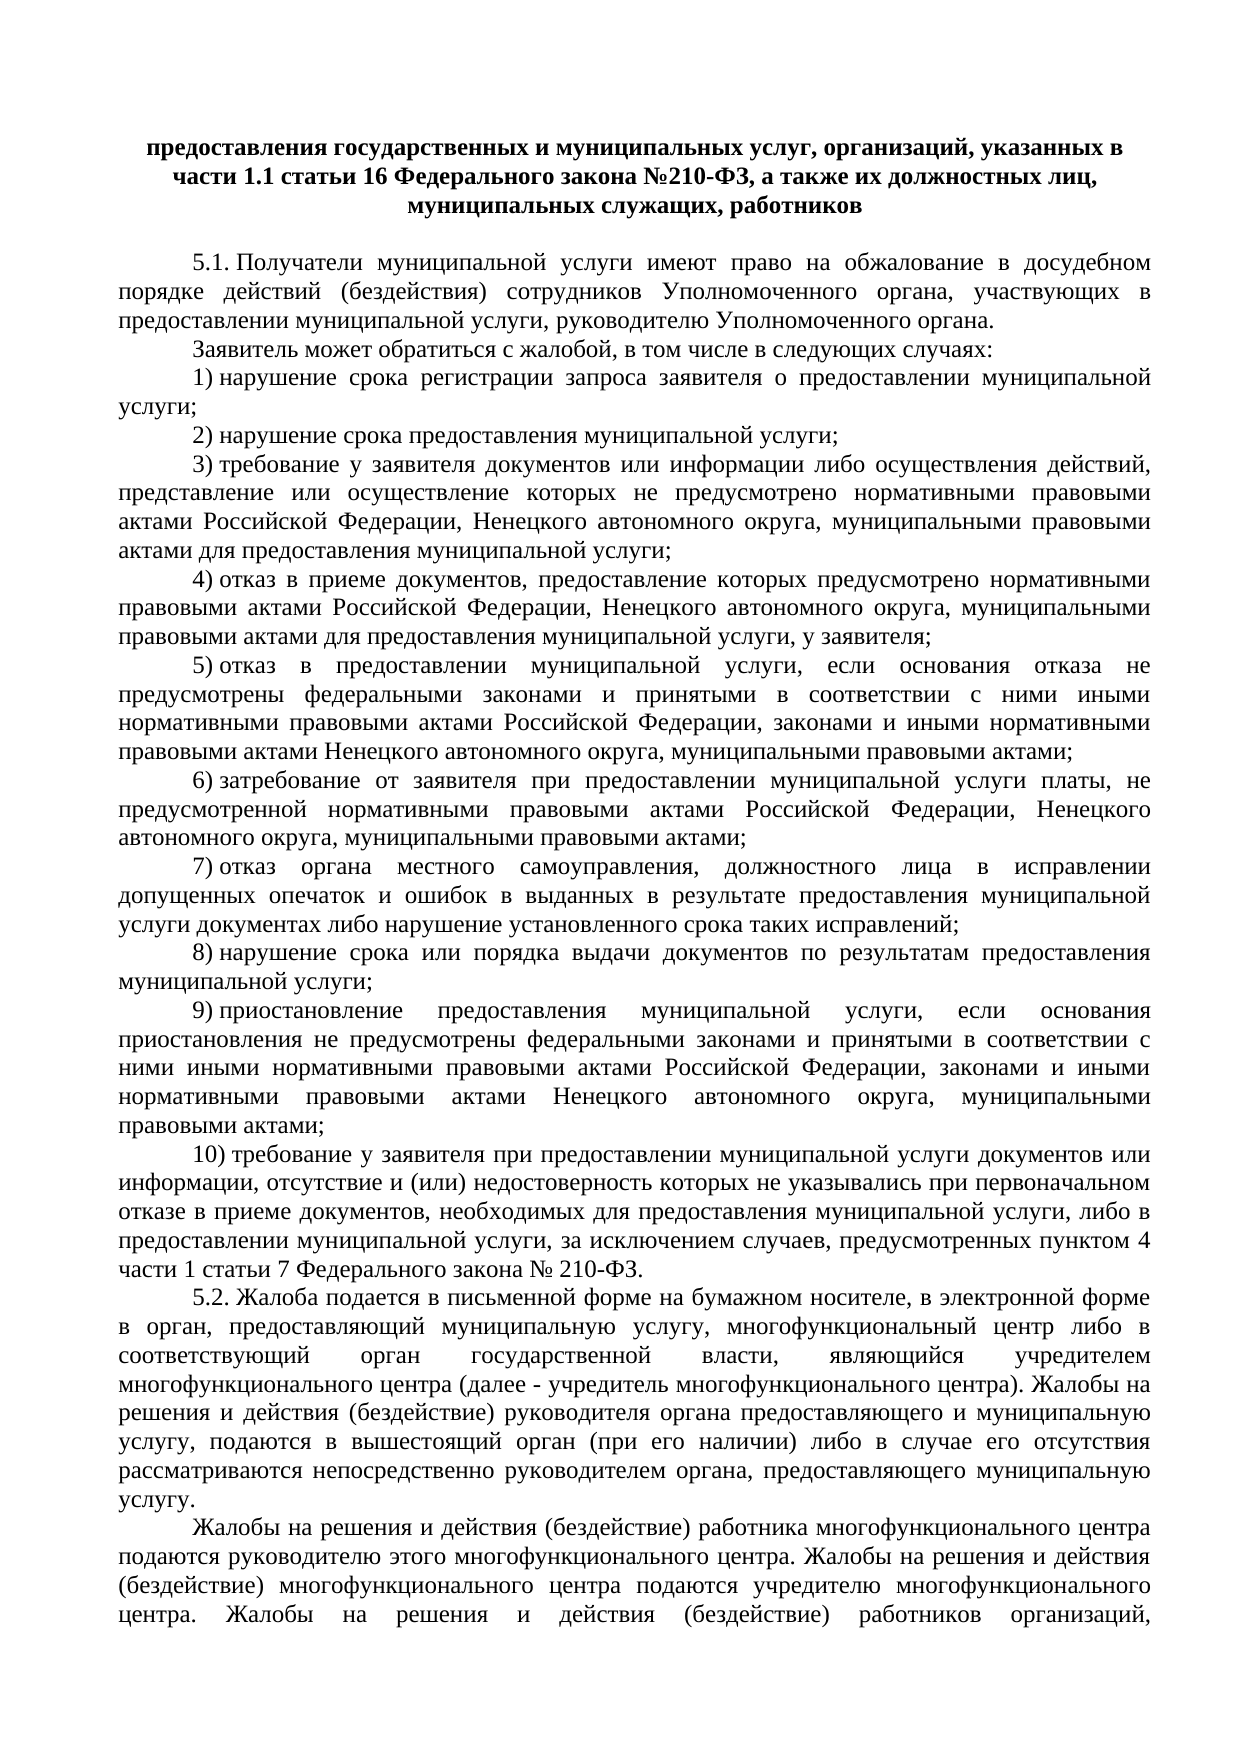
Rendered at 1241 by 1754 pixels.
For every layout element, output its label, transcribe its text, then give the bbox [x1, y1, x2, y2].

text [118, 1512, 1152, 1627]
text 2) нарушение срока предоставления муниципальной услуги; [118, 420, 1152, 449]
text Заявитель может обратиться с жалобой, в том числе в следующих случаях: [118, 334, 1152, 362]
text 5.2. Жалоба подается в письменной форме на бумажном носителе, в электронной форме в орган, предоставляющий муниципальную услугу, многофункциональный центр либо в соответствующий орган государственной власти, являющийся учредителем многофункционального центра (далее - учредитель многофункционального центра). Жалобы на решения и действия (бездействие) руководителя органа предоставляющего и муниципальную услугу, подаются в вышестоящий орган (при его наличии) либо в случае его отсутствия рассматриваются непосредственно руководителем органа, предоставляющего муниципальную услугу. [118, 1282, 1152, 1512]
text 8) нарушение срока или порядка выдачи документов по результатам предоставления муниципальной услуги; [118, 937, 1152, 995]
text 5) отказ в предоставлении муниципальной услуги, если основания отказа не предусмотрены федеральными законами и принятыми в соответствии с ними иными нормативными правовыми актами Российской Федерации, законами и иными нормативными правовыми актами Ненецкого автономного округа, муниципальными правовыми актами; [118, 650, 1152, 765]
text 5.1. Получатели муниципальной услуги имеют право на обжалование в досудебном порядке действий (бездействия) сотрудников Уполномоченного органа, участвующих в предоставлении муниципальной услуги, руководителю Уполномоченного органа. [118, 247, 1152, 334]
text 6) затребование от заявителя при предоставлении муниципальной услуги платы, не предусмотренной нормативными правовыми актами Российской Федерации, Ненецкого автономного округа, муниципальными правовыми актами; [118, 765, 1152, 851]
text 10) требование у заявителя при предоставлении муниципальной услуги документов или информации, отсутствие и (или) недостоверность которых не указывались при первоначальном отказе в приеме документов, необходимых для предоставления муниципальной услуги, либо в предоставлении муниципальной услуги, за исключением случаев, предусмотренных пунктом 4 части 1 статьи 7 Федерального закона № 210-ФЗ. [118, 1139, 1152, 1282]
text 7) отказ органа местного самоуправления, должностного лица в исправлении допущенных опечаток и ошибок в выданных в результате предоставления муниципальной услуги документах либо нарушение установленного срока таких исправлений; [118, 851, 1152, 937]
text 3) требование у заявителя документов или информации либо осуществления действий, представление или осуществление которых не предусмотрено нормативными правовыми актами Российской Федерации, Ненецкого автономного округа, муниципальными правовыми актами для предоставления муниципальной услуги; [118, 449, 1152, 564]
text 4) отказ в приеме документов, предоставление которых предусмотрено нормативными правовыми актами Российской Федерации, Ненецкого автономного округа, муниципальными правовыми актами для предоставления муниципальной услуги, у заявителя; [118, 564, 1152, 650]
text 9) приостановление предоставления муниципальной услуги, если основания приостановления не предусмотрены федеральными законами и принятыми в соответствии с ними иными нормативными правовыми актами Российской Федерации, законами и иными нормативными правовыми актами Ненецкого автономного округа, муниципальными правовыми актами; [118, 995, 1152, 1139]
text 1) нарушение срока регистрации запроса заявителя о предоставлении муниципальной услуги; [118, 362, 1152, 420]
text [118, 132, 1152, 219]
